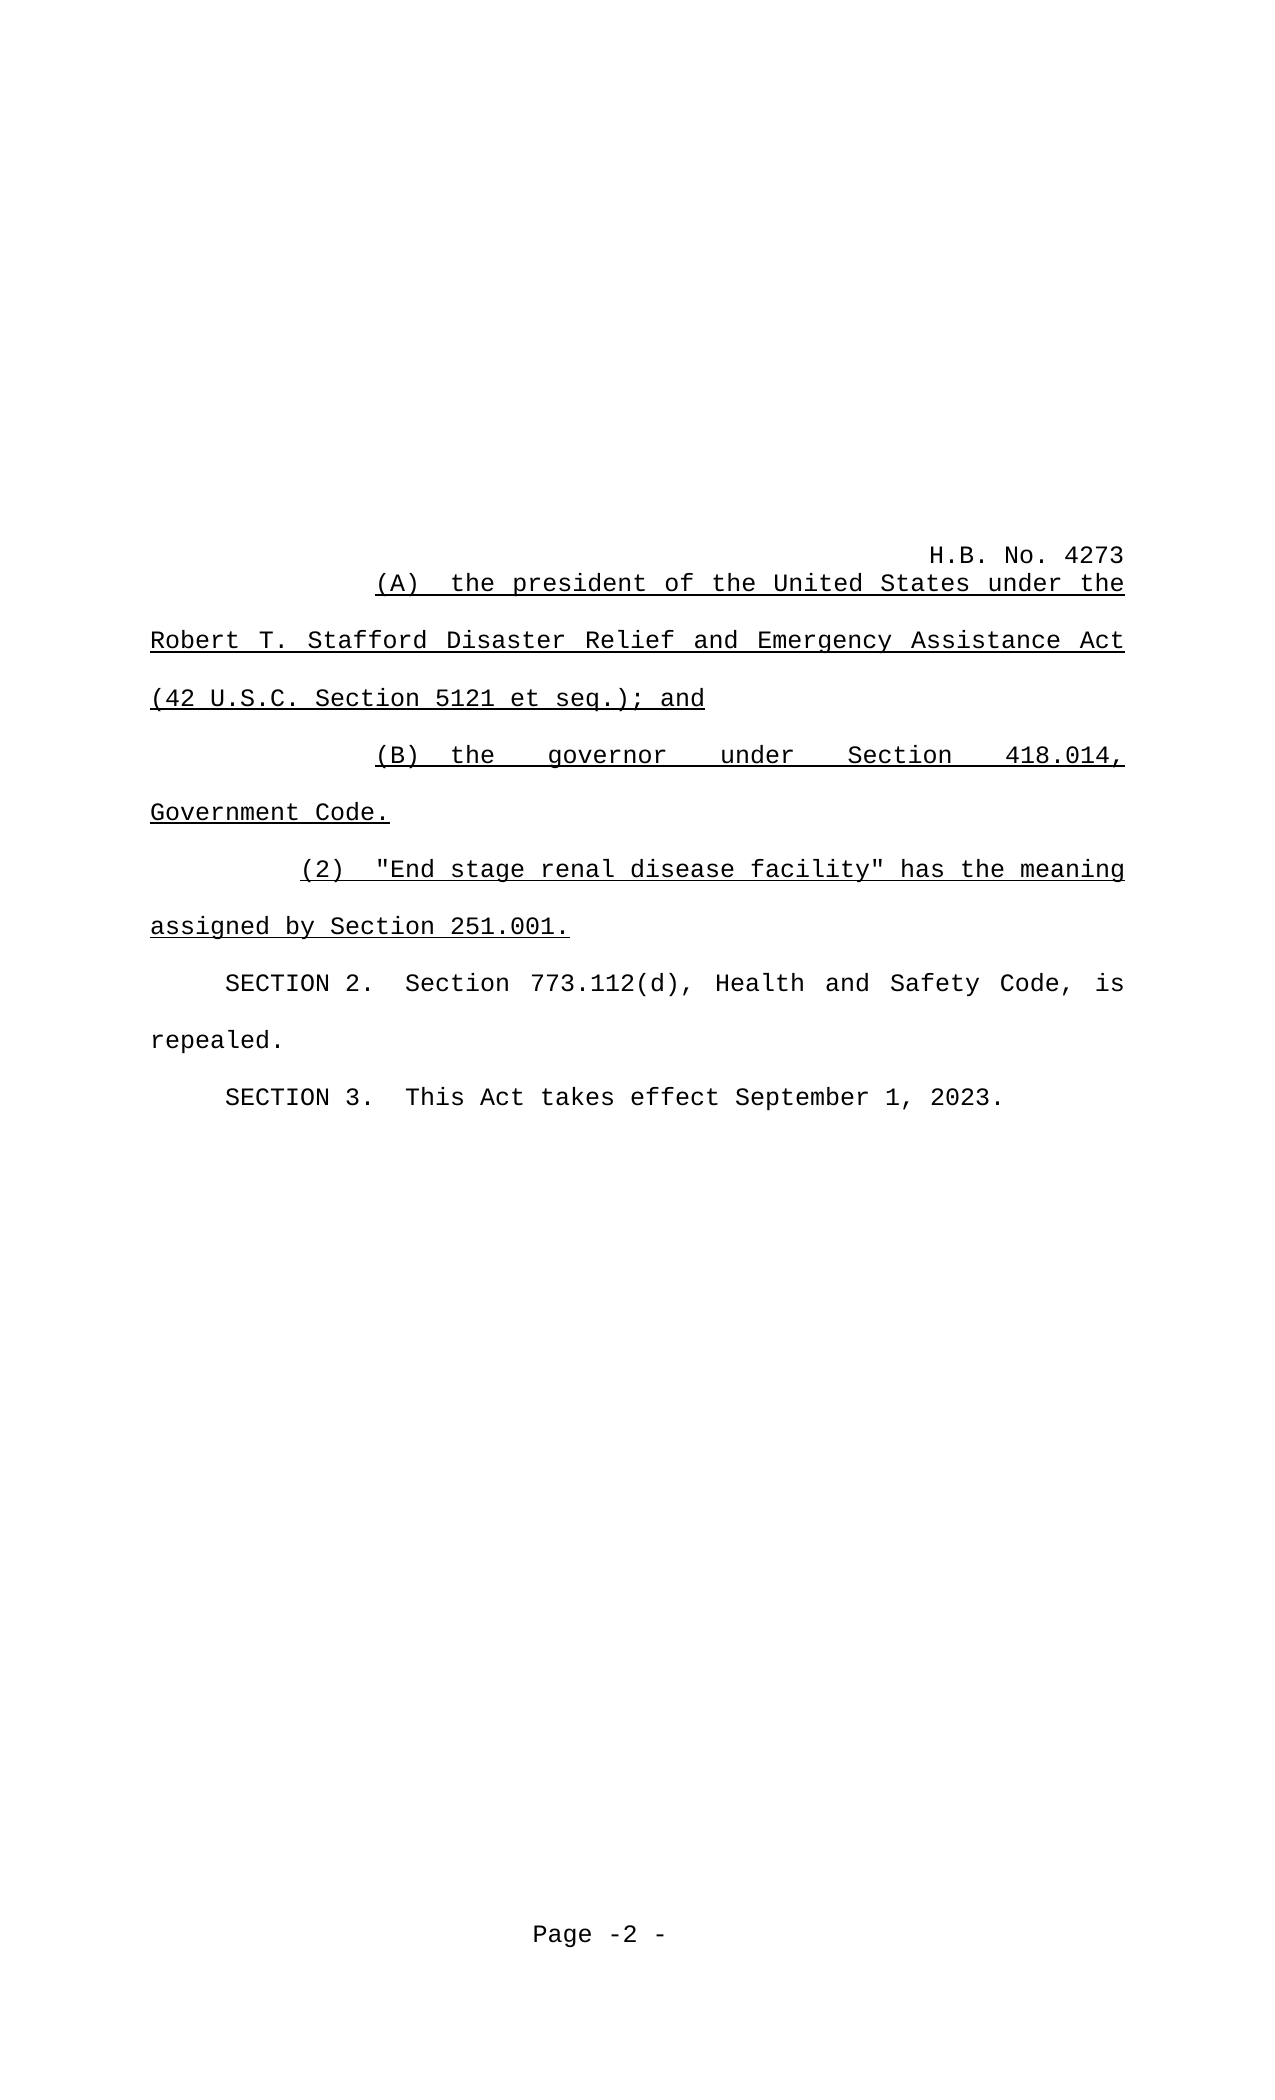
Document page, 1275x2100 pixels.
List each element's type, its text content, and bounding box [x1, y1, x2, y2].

text SECTION 2. Section 773.112(d), Health and Safety Code, is repealed. [150, 970, 1125, 1056]
text (A) the president of the United States under the Robert T. Stafford Disaster Relief and Emergency Assistance Act (42 U.S.C. Section 5121 et seq.); and [150, 571, 1125, 651]
text (A) the president of the United States under the Robert T. Stafford Disaster Relief and Emergency Assistance Act (42 U.S.C. Section 5121 et seq.); and [150, 653, 1125, 713]
text (B) the governor under Section 418.014, Government Code. [150, 742, 1125, 828]
text SECTION 3. This Act takes effect September 1, 2023. [150, 1084, 1125, 1113]
text (2) "End stage renal disease facility" has the meaning assigned by Section 251.001. [150, 856, 1125, 942]
